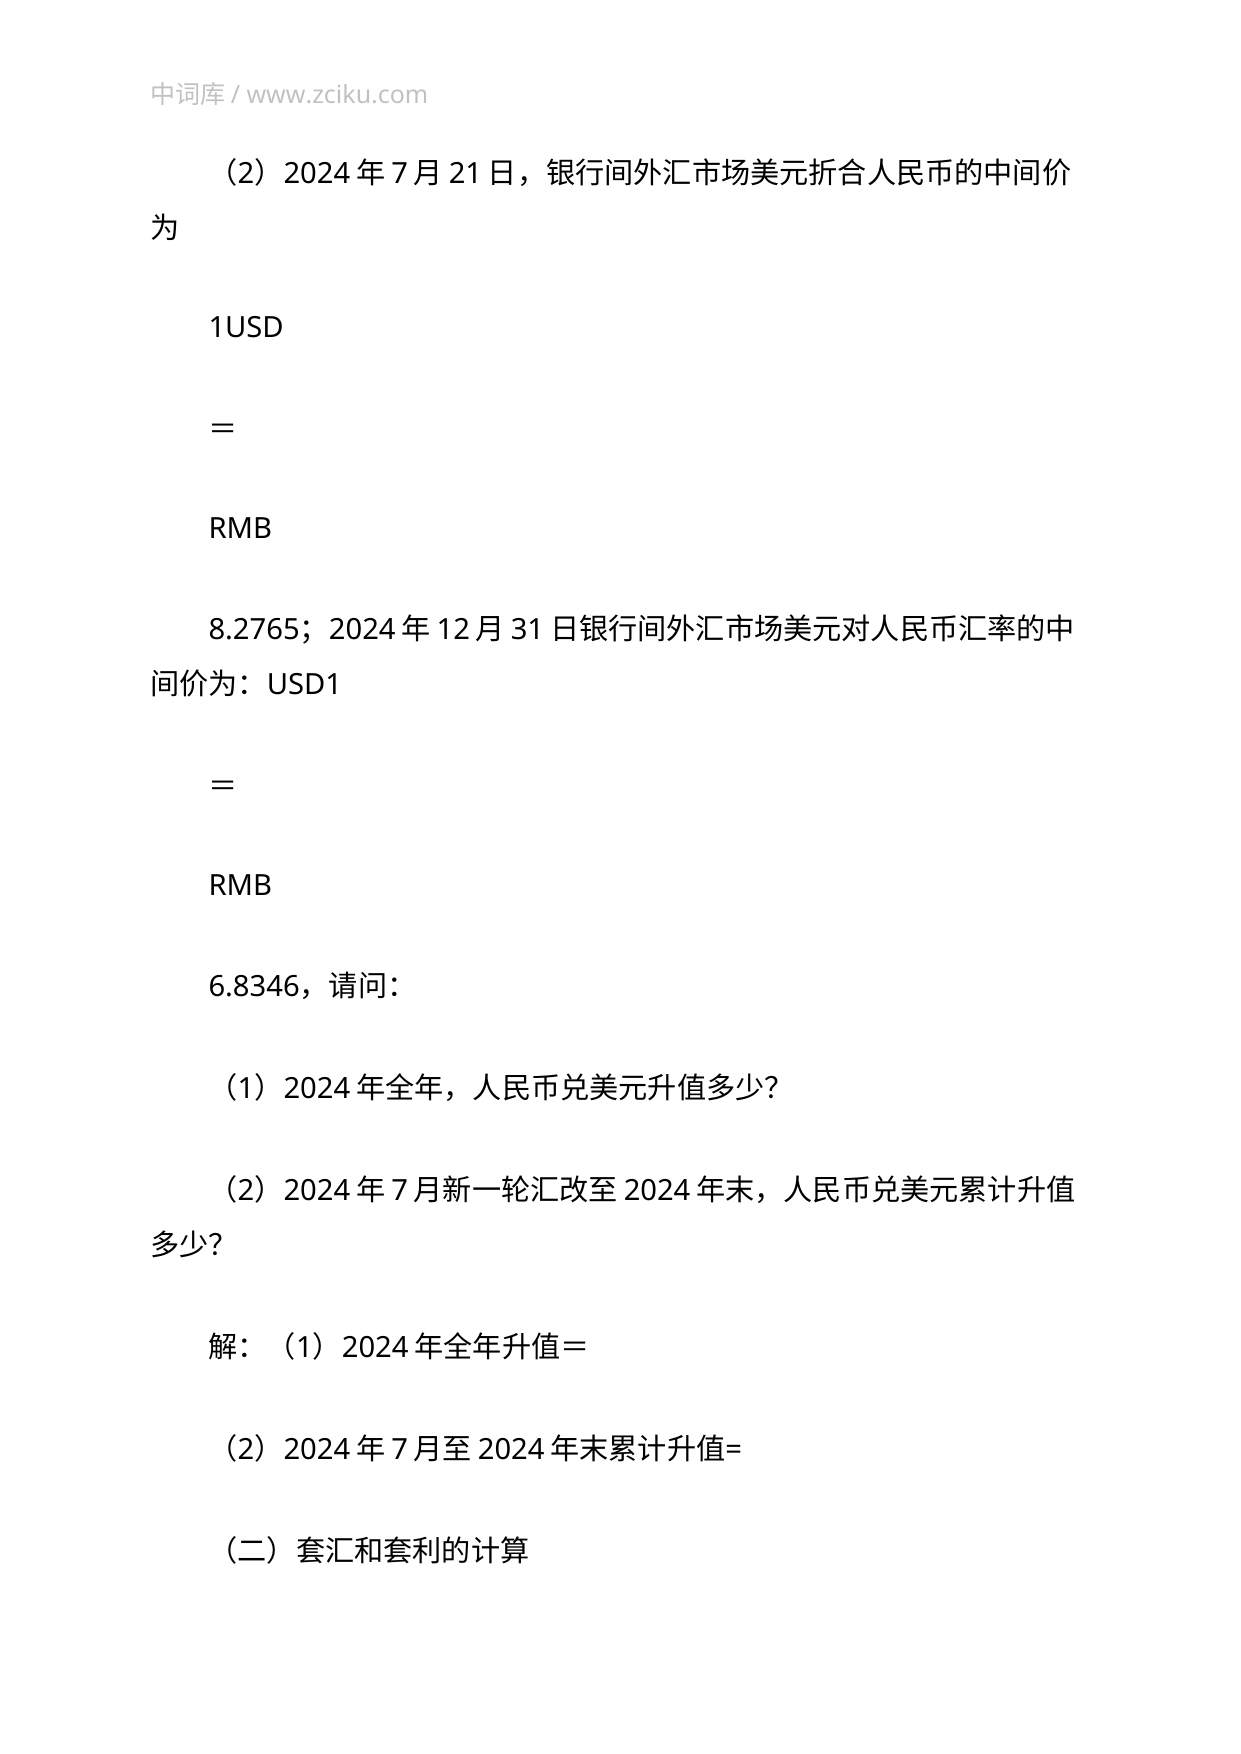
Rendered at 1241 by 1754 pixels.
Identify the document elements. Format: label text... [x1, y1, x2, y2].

text 8.2765；2024年12月31日银行间外汇市场美元对人民币汇率的中间价为：USD1 [150, 605, 1090, 703]
text 6.8346，请问： [150, 963, 1090, 1005]
text 解：（1）2024年全年升值＝ [150, 1323, 1090, 1366]
text （2）2024年7月新一轮汇改至2024年末，人民币兑美元累计升值多少？ [150, 1167, 1090, 1264]
text （2）2024年7月至2024年末累计升值= [150, 1425, 1090, 1468]
text （1）2024年全年，人民币兑美元升值多少？ [150, 1064, 1090, 1107]
text RMB [150, 507, 1090, 547]
text （2）2024年7月21日，银行间外汇市场美元折合人民币的中间价为 [150, 150, 1090, 247]
text ＝ [150, 405, 1090, 447]
text ＝ [150, 762, 1090, 805]
text 1USD [150, 307, 1090, 346]
text RMB [150, 864, 1090, 904]
text （二）套汇和套利的计算 [150, 1527, 1090, 1569]
